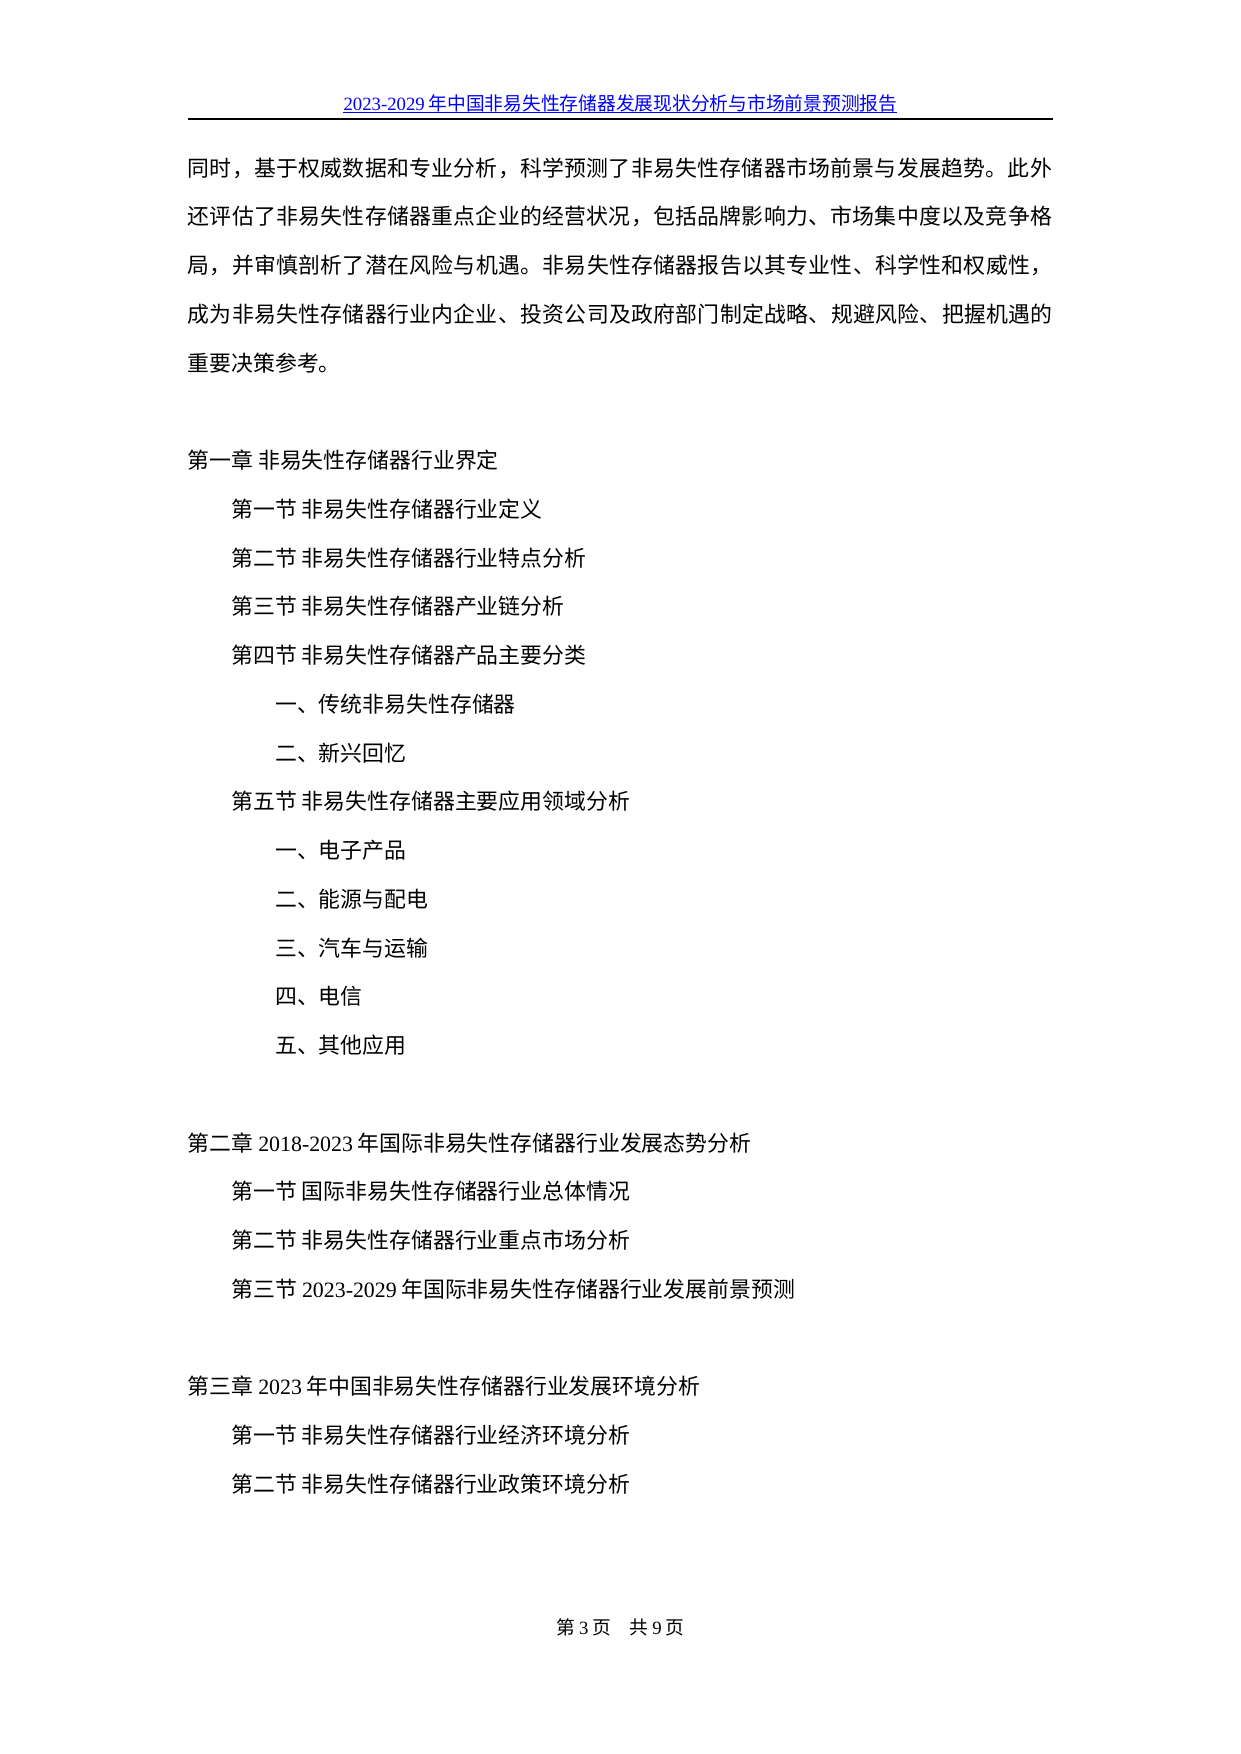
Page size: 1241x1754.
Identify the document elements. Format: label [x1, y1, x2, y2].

text [187, 150, 1053, 1499]
